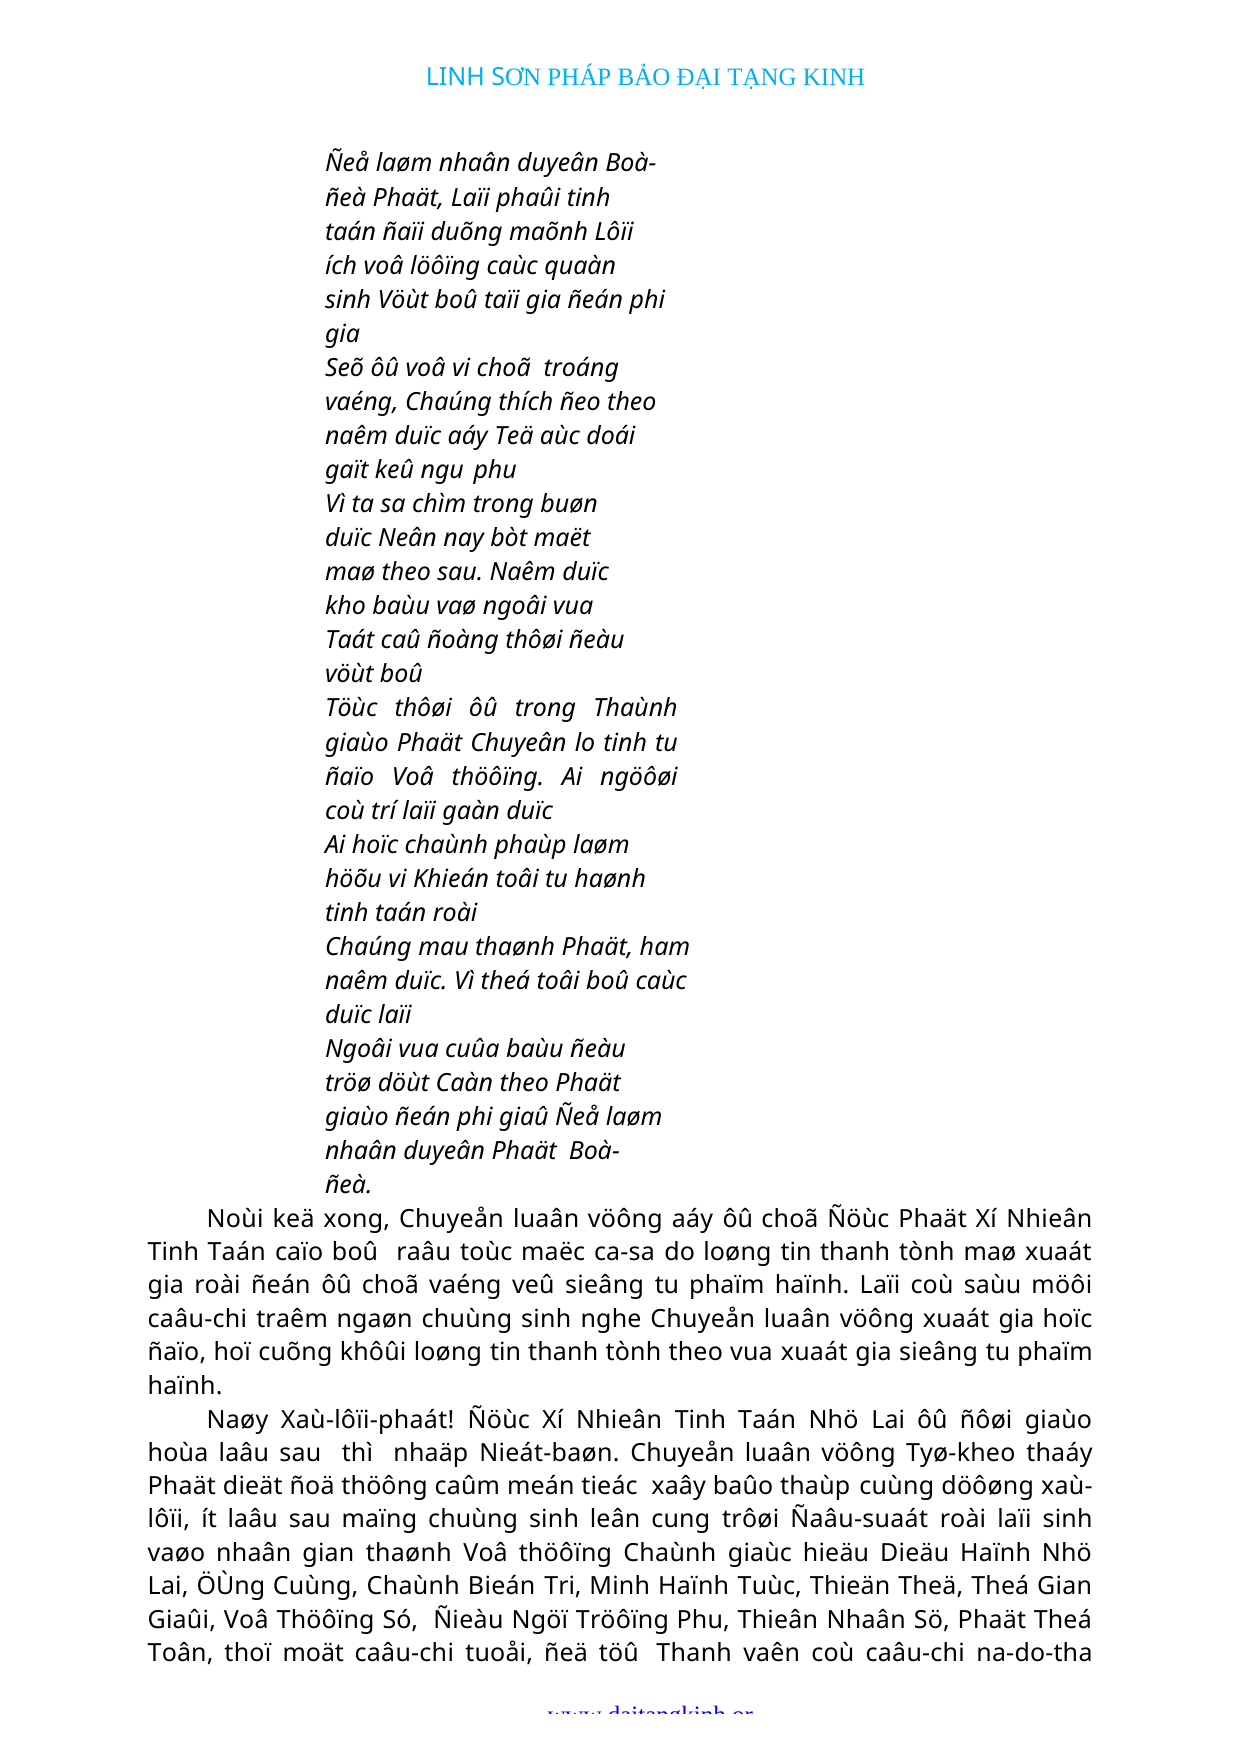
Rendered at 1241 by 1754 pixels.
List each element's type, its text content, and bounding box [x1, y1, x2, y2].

text Ai hoïc chaùnh phaùp laøm höõu vi Khieán toâi tu haønh tinh taán roài [325, 826, 676, 928]
text Ngoâi vua cuûa baùu ñeàu tröø döùt Caàn theo Phaät giaùo ñeán phi giaû Ñeå laøm nhaân duyeân Phaät Boà-ñeà. [325, 1031, 666, 1201]
text Vì ta sa chìm trong buøn duïc Neân nay bòt maët maø theo sau. Naêm duïc kho baùu vaø ngoâi vua Taát caû ñoàng thôøi ñeàu vöùt boû [325, 486, 646, 690]
text Töùc thôøi ôû trong Thaùnh giaùo Phaät Chuyeân lo tinh tu ñaïo Voâ thöôïng. Ai ngöôøi coù trí laïi gaàn duïc [325, 690, 678, 826]
text Seõ ôû voâ vi choã troáng vaéng, Chaúng thích ñeo theo naêm duïc aáy Teä aùc doái gaït keû ngu phu [325, 349, 673, 486]
text Noùi keä xong, Chuyeån luaân vöông aáy ôû choã Ñöùc Phaät Xí Nhieân Tinh Taán caïo boû raâu toùc maëc ca-sa do loøng tin thanh tònh maø xuaát gia roài ñeán ôû choã vaéng veû sieâng tu phaïm haïnh. Laïi coù saùu möôi caâu-chi traêm ngaøn chuùng sinh nghe Chuyeån luaân vöông xuaát gia hoïc ñaïo, hoï cuõng khôûi loøng tin thanh tònh theo vua xuaát gia sieâng tu phaïm haïnh. [147, 1201, 1092, 1402]
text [147, 1402, 1093, 1669]
text Chaúng mau thaønh Phaät, ham naêm duïc. Vì theá toâi boû caùc duïc laïi [325, 928, 738, 1031]
text Ñeå laøm nhaân duyeân Boà-ñeà Phaät, Laïi phaûi tinh taán ñaïi duõng maõnh Lôïi ích voâ löôïng caùc quaàn sinh Vöùt boû taïi gia ñeán phi gia [325, 145, 666, 349]
